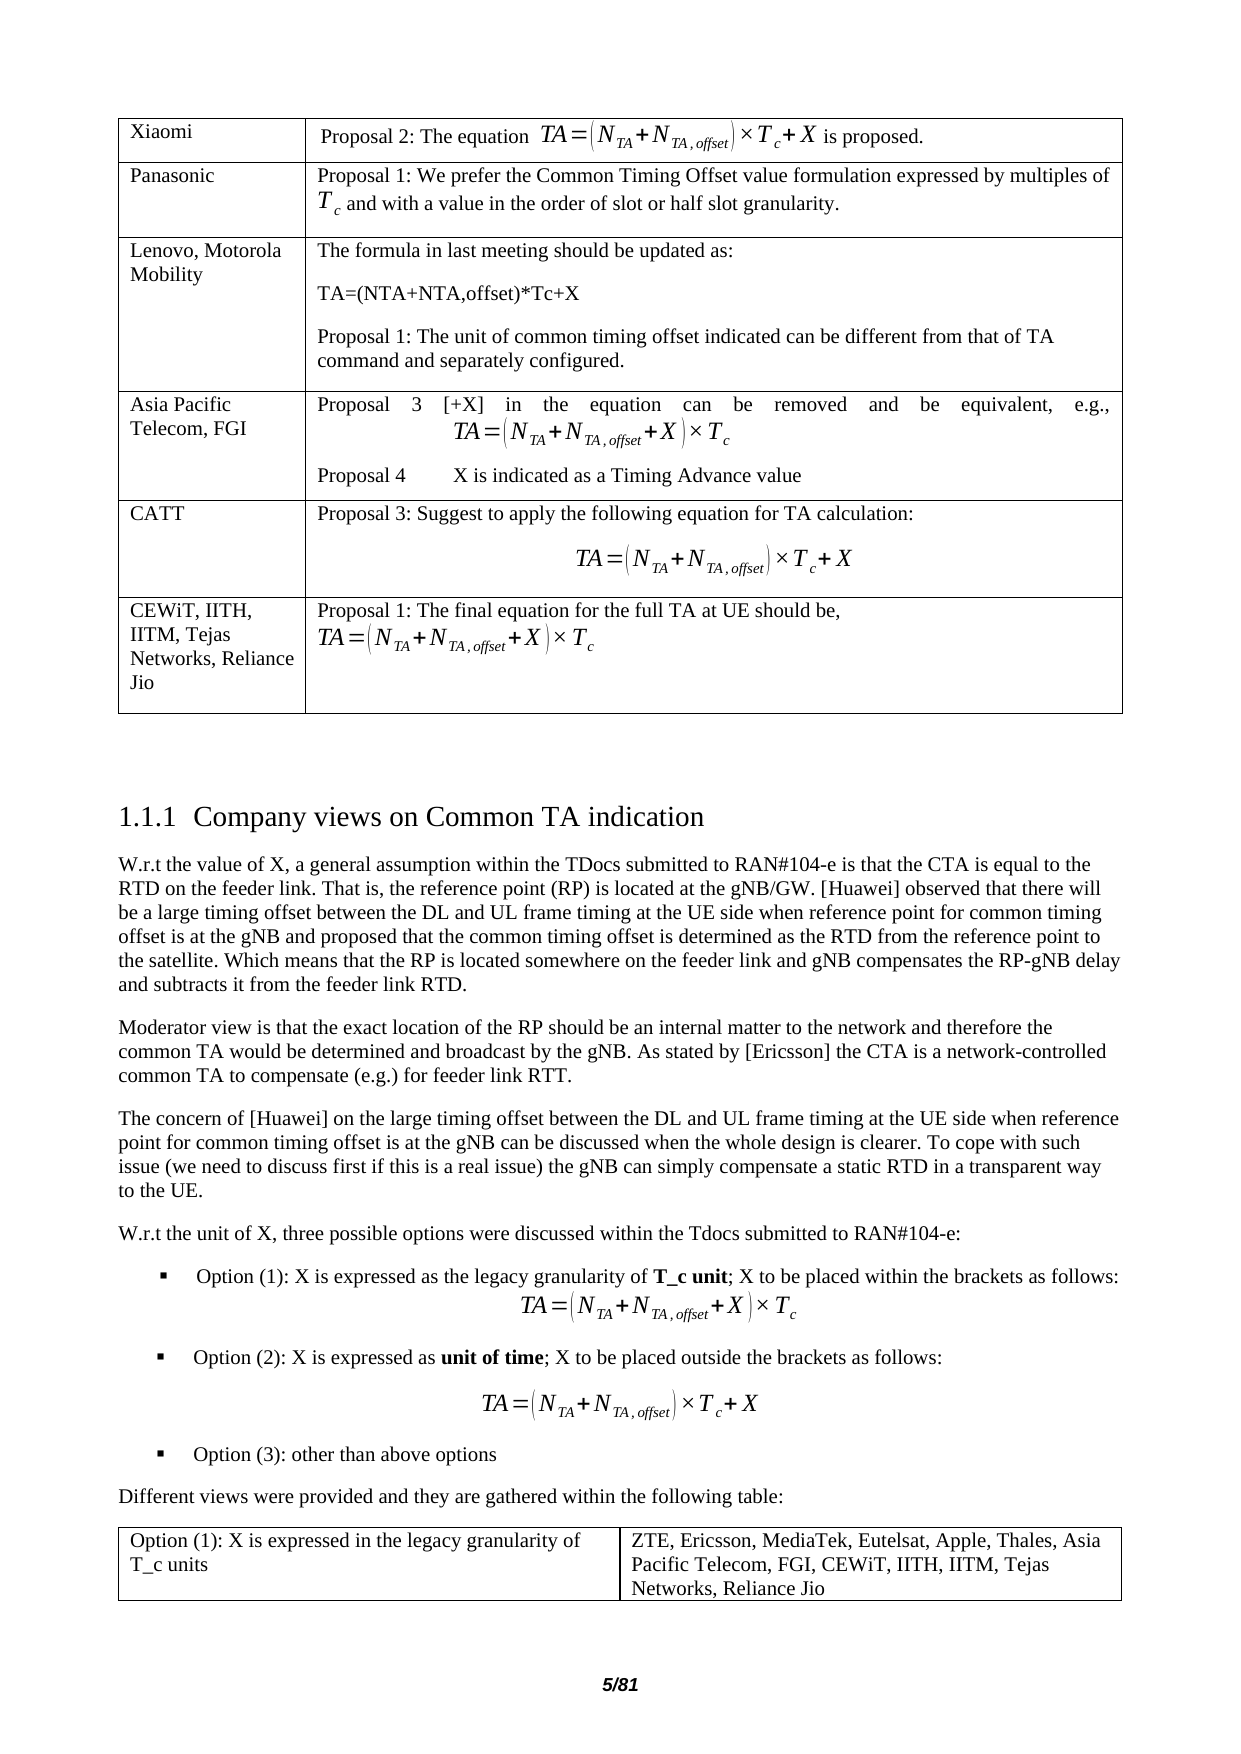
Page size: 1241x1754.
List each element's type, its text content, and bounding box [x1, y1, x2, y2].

table_cell CEWiT, IITH, IITM, Tejas Networks, Reliance Jio [119, 598, 305, 713]
list Option (1): X is expressed as the legacy granularity of T_c unit; X to be placed within the brackets as follows: [156, 1264, 1122, 1326]
table_cell Lenovo, Motorola Mobility [119, 238, 305, 391]
text W.r.t the unit of X, three possible options were discussed within the Tdocs submitted to RAN#104-e: [118, 1221, 1122, 1245]
table_cell Asia Pacific Telecom, FGI [119, 392, 305, 499]
text W.r.t the value of X, a general assumption within the TDocs submitted to RAN#104-e is that the CTA is equal to the RTD on the feeder link. That is, the reference point (RP) is located at the gNB/GW. [Huawei] observed that there will be a large timing offset between the DL and UL frame timing at the UE side when reference point for common timing offset is at the gNB and proposed that the common timing offset is determined as the RTD from the reference point to the satellite. Which means that the RP is located somewhere on the feeder link and gNB compensates the RP-gNB delay and subtracts it from the feeder link RTD. [118, 852, 1122, 996]
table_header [621, 1528, 1121, 1600]
table_cell Xiaomi [119, 119, 305, 162]
table_cell Proposal 1: We prefer the Common Timing Offset value formulation expressed by multiples of and with a value in the order of slot or half slot granularity. [306, 163, 1122, 237]
table_cell The formula in last meeting should be updated as: TA=(NTA+NTA,offset)*Tc+X Proposal 1: The unit of common timing offset indicated can be different from that of TA command and separately configured. [306, 238, 1122, 391]
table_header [119, 1528, 619, 1600]
table_cell Panasonic [119, 163, 305, 237]
table_cell Proposal 2: The equation is proposed. [306, 119, 1122, 162]
text The concern of [Huawei] on the large timing offset between the DL and UL frame timing at the UE side when reference point for common timing offset is at the gNB can be discussed when the whole design is clearer. To cope with such issue (we need to discuss first if this is a real issue) the gNB can simply compensate a static RTD in a transparent way to the UE. [118, 1106, 1122, 1202]
list Different views were provided and they are gathered within the following table: [118, 1484, 1122, 1508]
text Moderator view is that the exact location of the RP should be an internal matter to the network and therefore the common TA would be determined and broadcast by the gNB. As stated by [Ericsson] the CTA is a network-controlled common TA to compensate (e.g.) for feeder link RTT. [118, 1015, 1122, 1087]
list Option (2): X is expressed as unit of time; X to be placed outside the brackets as follows: [156, 1345, 1122, 1369]
table_cell Proposal 3: Suggest to apply the following equation for TA calculation: [306, 501, 1122, 597]
table_cell Proposal 1: The final equation for the full TA at UE should be, [306, 598, 1122, 713]
subtitle Company views on Common TA indication [118, 799, 1122, 833]
table_cell Proposal 3 [+X] in the equation can be removed and be equivalent, e.g., Proposal 4 X is indicated as a Timing Advance value [306, 392, 1122, 499]
table_cell CATT [119, 501, 305, 597]
list Option (3): other than above options [156, 1441, 1122, 1466]
